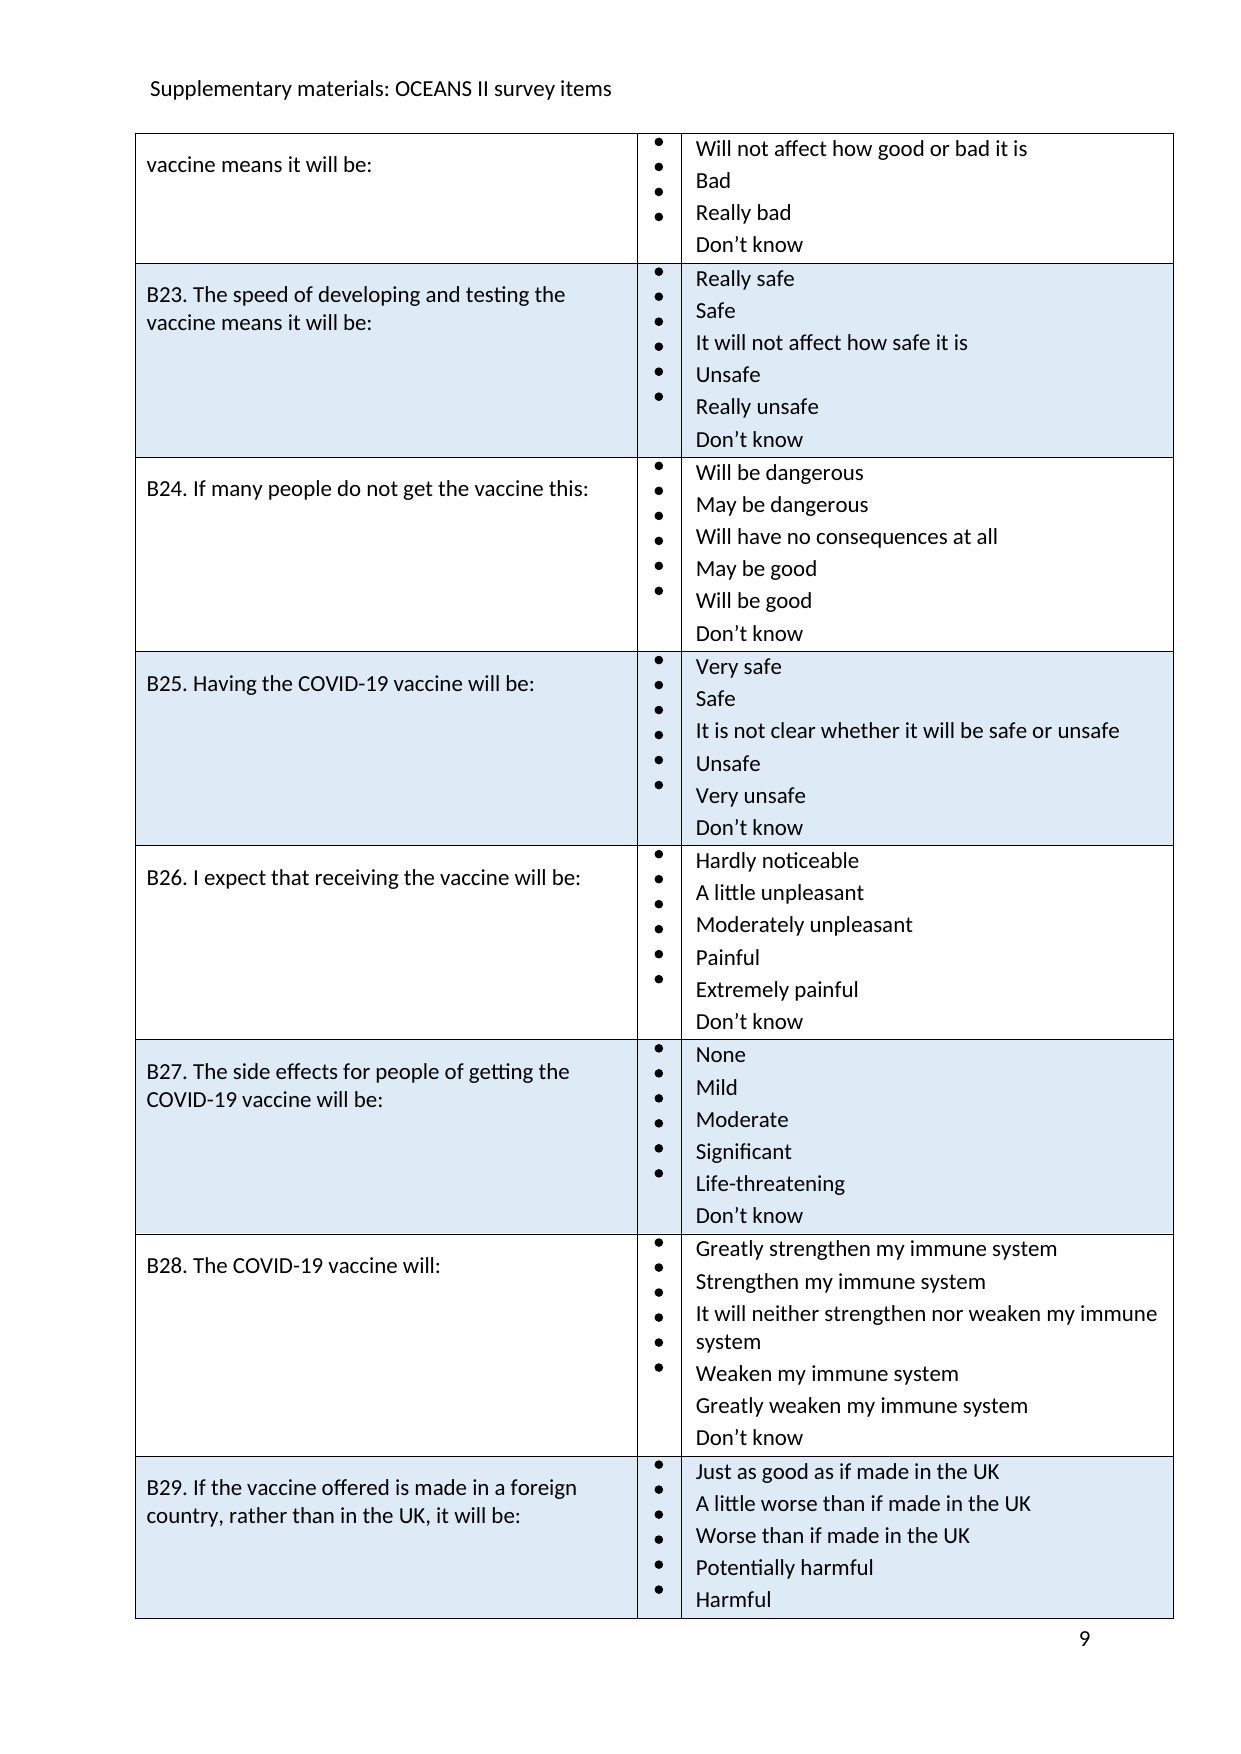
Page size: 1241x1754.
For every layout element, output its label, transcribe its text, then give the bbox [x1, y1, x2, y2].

table_cell Greatly strengthen my immune system Strengthen my immune system It will neither strengthen nor weaken my immune system Weaken my immune system Greatly weaken my immune system Don’t know [682, 1235, 1173, 1456]
table_cell B23. The speed of developing and testing the vaccine means it will be: [136, 264, 637, 457]
table_cell Really safe Safe It will not affect how safe it is Unsafe Really unsafe Don’t know [682, 264, 1173, 457]
table_cell [638, 458, 681, 651]
table_cell None Mild Moderate Significant Life-threatening Don’t know [682, 1040, 1173, 1233]
table_cell Will be dangerous May be dangerous Will have no consequences at all May be good Will be good Don’t know [682, 458, 1173, 651]
table_cell [638, 134, 681, 263]
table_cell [682, 1457, 1173, 1618]
table_cell B27. The side effects for people of getting the COVID-19 vaccine will be: [136, 1040, 637, 1233]
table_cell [682, 134, 1173, 263]
table_cell [638, 1040, 681, 1233]
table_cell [136, 134, 637, 263]
table_cell B26. I expect that receiving the vaccine will be: [136, 846, 637, 1039]
table_cell [638, 652, 681, 845]
table_cell Very safe Safe It is not clear whether it will be safe or unsafe Unsafe Very unsafe Don’t know [682, 652, 1173, 845]
table_cell B28. The COVID-19 vaccine will: [136, 1235, 637, 1456]
table_cell [638, 846, 681, 1039]
table_cell B25. Having the COVID-19 vaccine will be: [136, 652, 637, 845]
table_cell [638, 1457, 681, 1618]
table_cell Hardly noticeable A little unpleasant Moderately unpleasant Painful Extremely painful Don’t know [682, 846, 1173, 1039]
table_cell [136, 1457, 637, 1618]
table_cell [638, 1235, 681, 1456]
table_cell B24. If many people do not get the vaccine this: [136, 458, 637, 651]
table_cell [638, 264, 681, 457]
